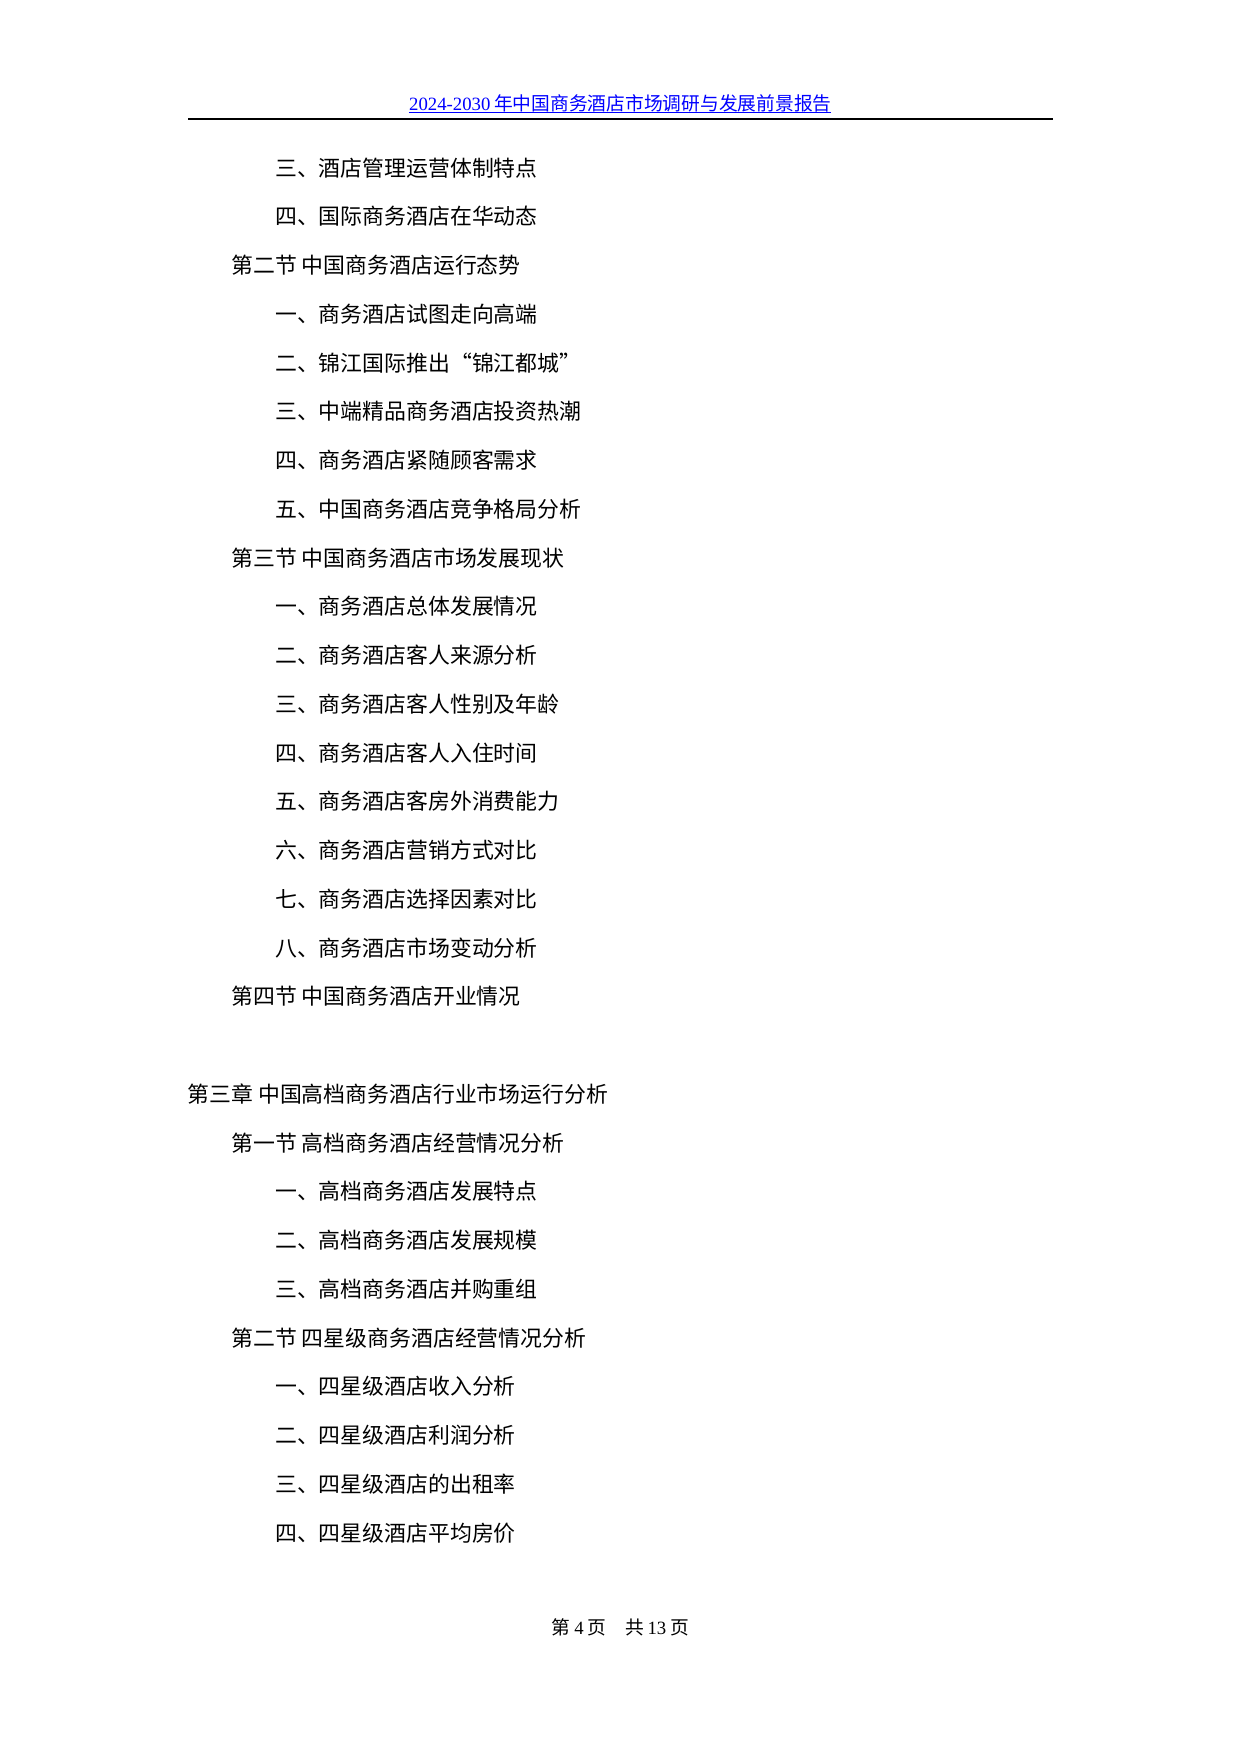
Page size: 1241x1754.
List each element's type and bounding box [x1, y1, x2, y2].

text [187, 150, 1053, 1548]
